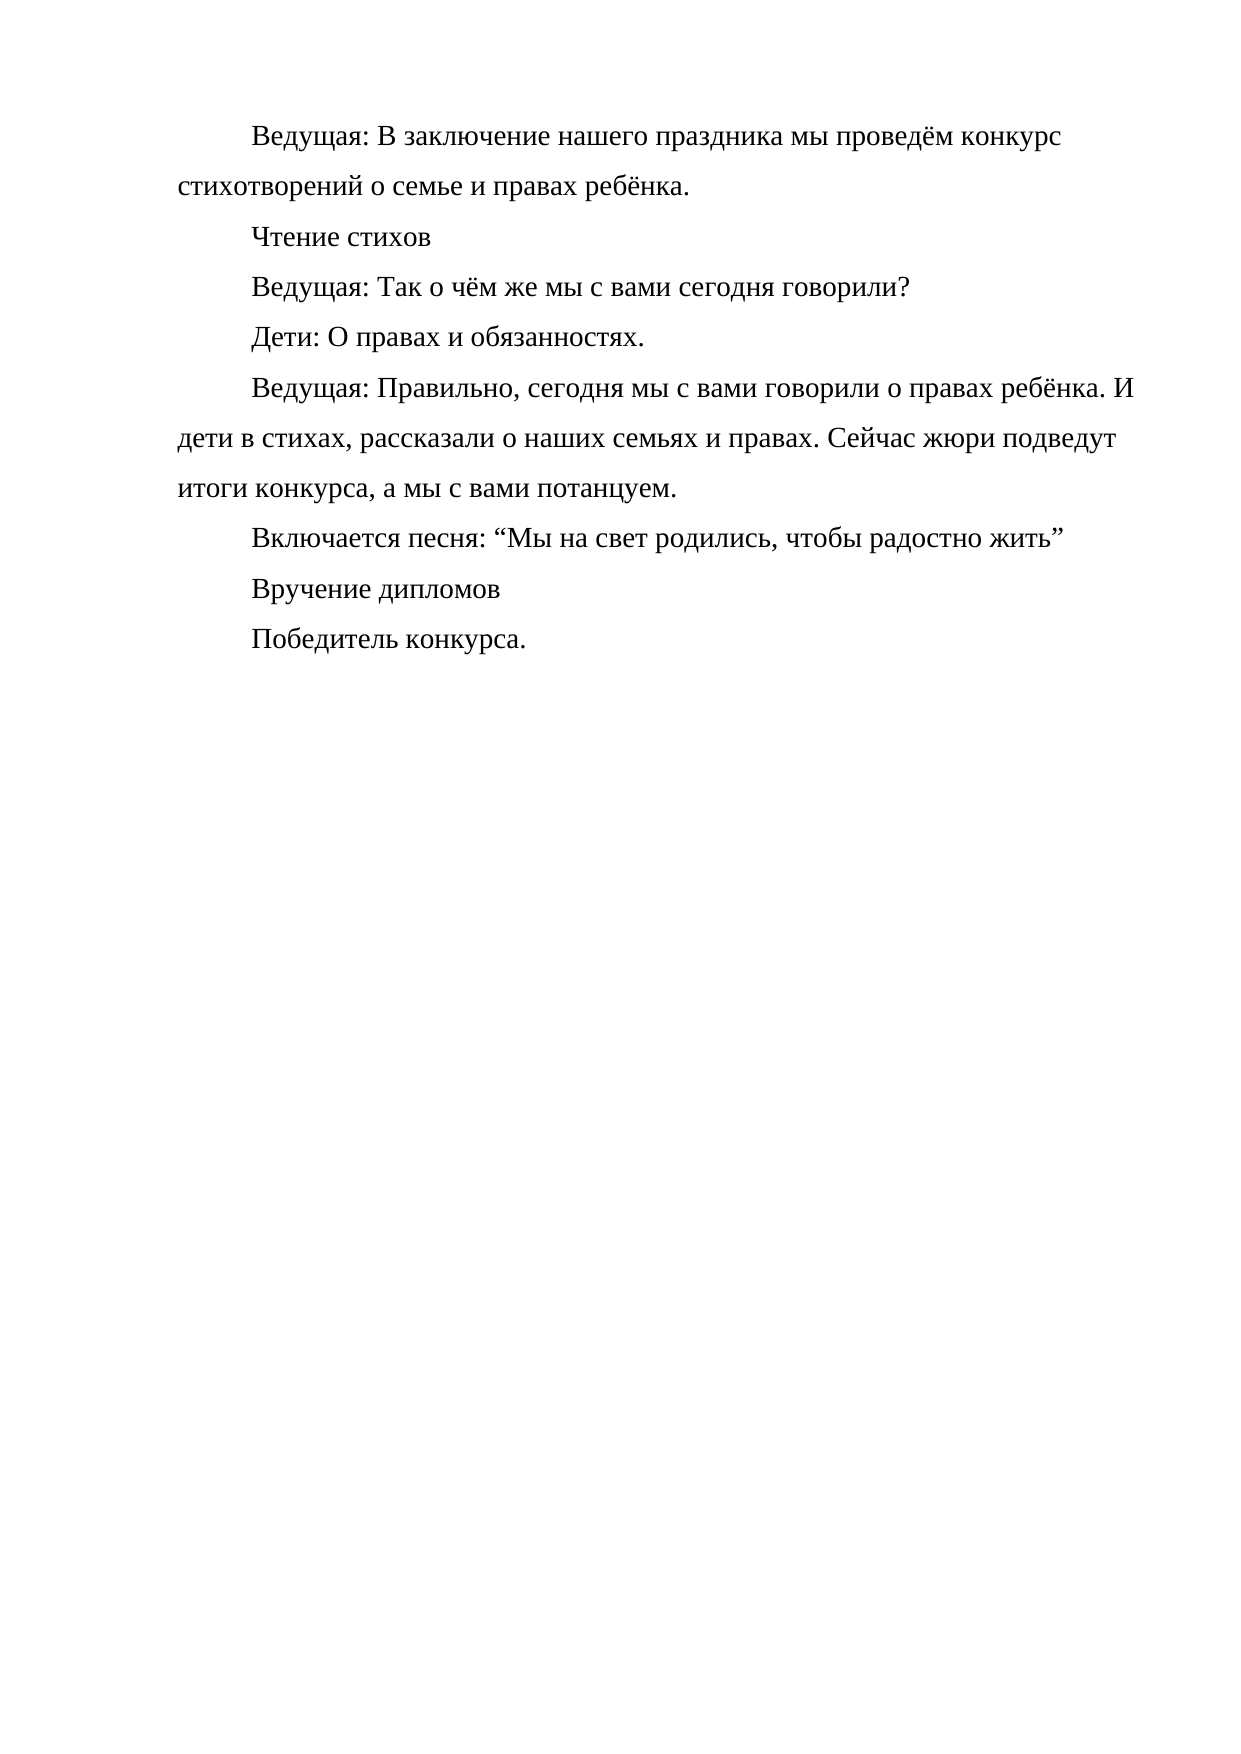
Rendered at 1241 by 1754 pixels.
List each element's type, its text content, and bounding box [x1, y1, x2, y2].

text Включается песня: “Мы на свет родились, чтобы радостно жить” [177, 521, 1152, 554]
text Ведущая: В заключение нашего праздника мы проведём конкурс стихотворений о семье и правах ребёнка. [177, 118, 1152, 202]
text Чтение стихов [177, 219, 1152, 252]
text Дети: О правах и обязанностях. [177, 319, 1152, 353]
text Ведущая: Правильно, сегодня мы с вами говорили о правах ребёнка. И дети в стихах, рассказали о наших семьях и правах. Сейчас жюри подведут итоги конкурса, а мы с вами потанцуем. [177, 370, 1152, 504]
text Вручение дипломов [177, 571, 1152, 604]
text Ведущая: Так о чём же мы с вами сегодня говорили? [177, 269, 1152, 303]
text Победитель конкурса. [177, 621, 1152, 655]
